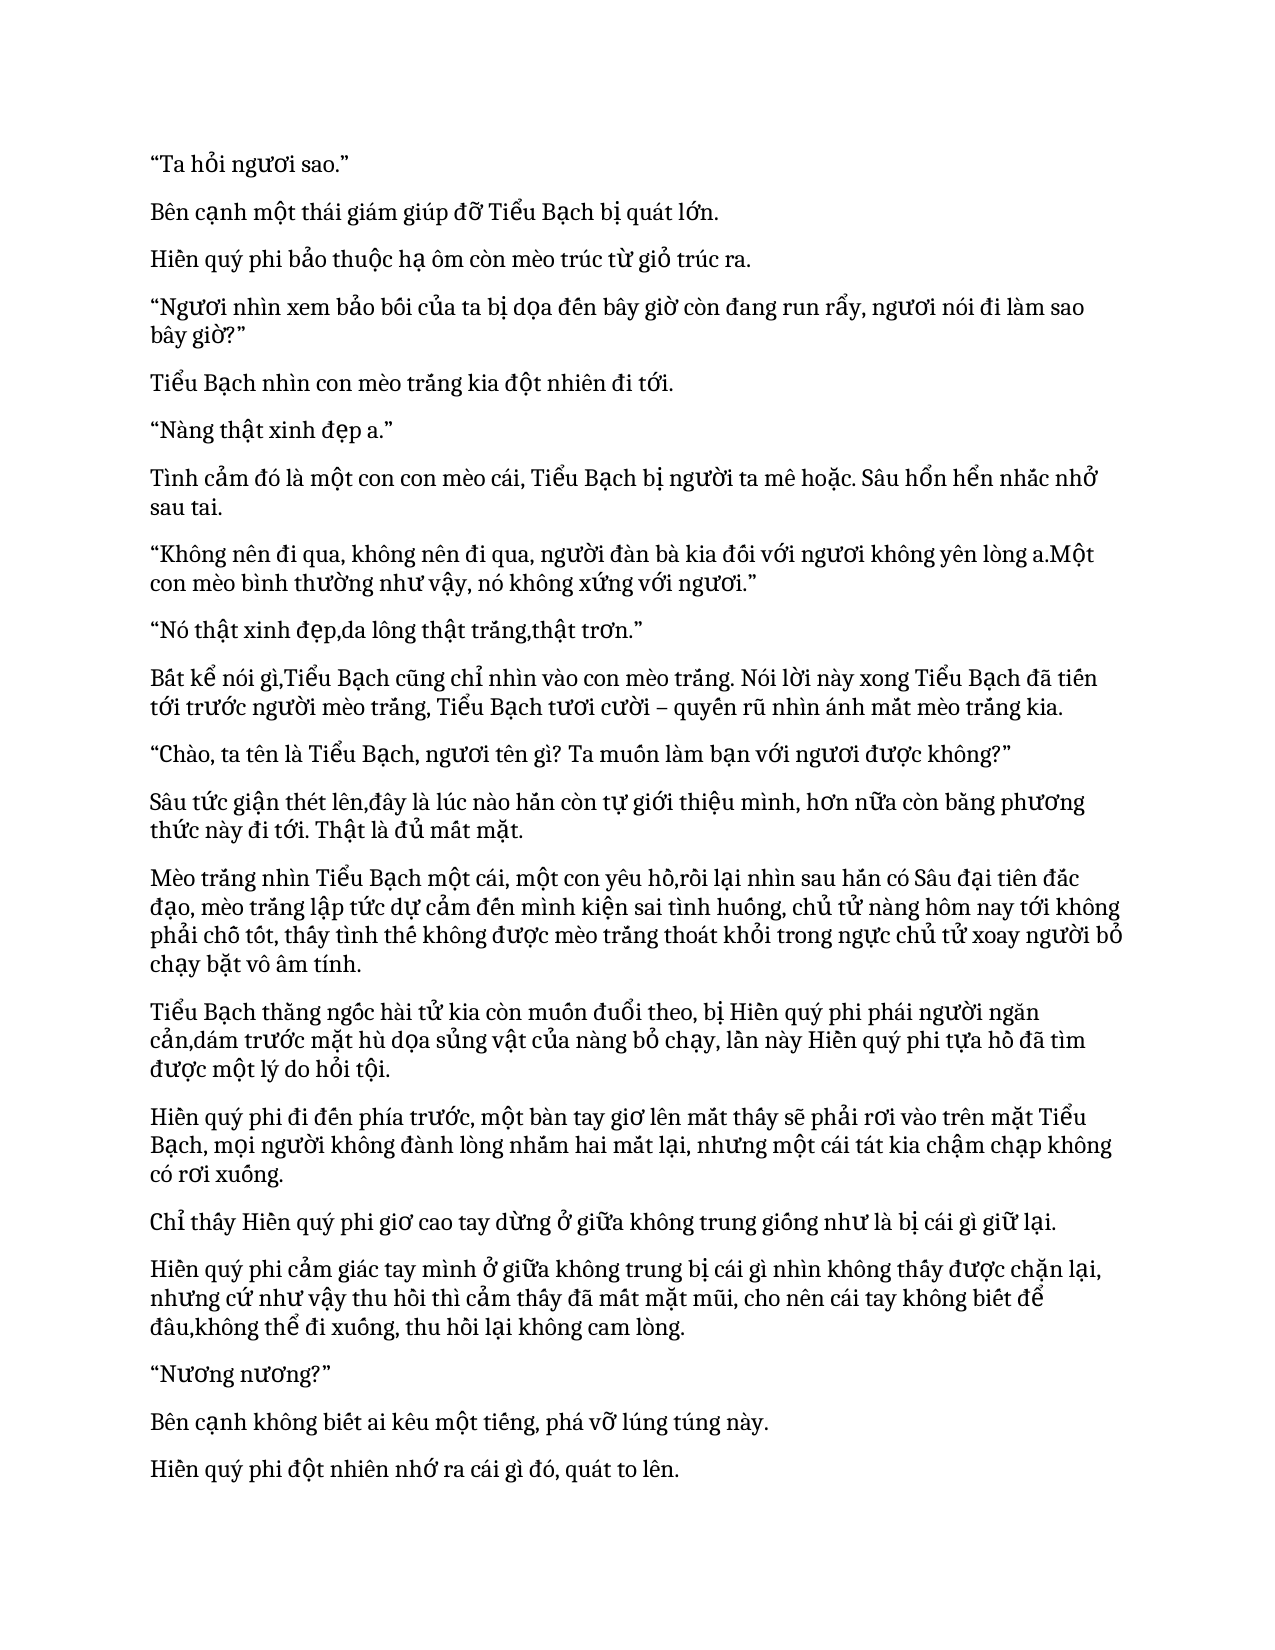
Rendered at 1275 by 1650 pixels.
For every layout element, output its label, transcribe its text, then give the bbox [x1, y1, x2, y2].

text “Chào, ta tên là Tiểu Bạch, ngươi tên gì? Ta muốn làm bạn với ngươi được không?” [150, 740, 1125, 769]
text Sâu tức giận thét lên,đây là lúc nào hắn còn tự giới thiệu mình, hơn nữa còn bằng phương thức này đi tới. Thật là đủ mất mặt. [150, 787, 1125, 845]
text Hiền quý phi đột nhiên nhớ ra cái gì đó, quát to lên. [150, 1455, 1125, 1484]
text Chỉ thấy Hiền quý phi giơ cao tay dừng ở giữa không trung giống như là bị cái gì giữ lại. [150, 1207, 1125, 1236]
text Mèo trắng nhìn Tiểu Bạch một cái, một con yêu hồ,rồi lại nhìn sau hắn có Sâu đại tiên đắc đạo, mèo trắng lập tức dự cảm đến mình kiện sai tình huống, chủ tử nàng hôm nay tới không phải chỗ tốt, thấy tình thế không được mèo trắng thoát khỏi trong ngực chủ tử xoay người bỏ chạy bặt vô âm tính. [150, 864, 1125, 979]
text Tiểu Bạch nhìn con mèo trắng kia đột nhiên đi tới. [150, 369, 1125, 397]
text “Ta hỏi ngươi sao.” [150, 150, 1125, 179]
text Hiền quý phi cảm giác tay mình ở giữa không trung bị cái gì nhìn không thấy được chặn lại, nhưng cứ như vậy thu hồi thì cảm thấy đã mất mặt mũi, cho nên cái tay không biết để đâu,không thể đi xuống, thu hồi lại không cam lòng. [150, 1255, 1125, 1341]
text Tiểu Bạch thằng ngốc hài tử kia còn muốn đuổi theo, bị Hiền quý phi phái người ngăn cản,dám trước mặt hù dọa sủng vật của nàng bỏ chạy, lần này Hiền quý phi tựa hồ đã tìm được một lý do hỏi tội. [150, 997, 1125, 1084]
text “Ngươi nhìn xem bảo bối của ta bị dọa đến bây giờ còn đang run rẩy, ngươi nói đi làm sao bây giờ?” [150, 292, 1125, 350]
text Bên cạnh không biết ai kêu một tiếng, phá vỡ lúng túng này. [150, 1407, 1125, 1436]
text Hiền quý phi đi đến phía trước, một bàn tay giơ lên mắt thấy sẽ phải rơi vào trên mặt Tiểu Bạch, mọi người không đành lòng nhắm hai mắt lại, nhưng một cái tát kia chậm chạp không có rơi xuống. [150, 1102, 1125, 1189]
text Hiền quý phi bảo thuộc hạ ôm còn mèo trúc từ giỏ trúc ra. [150, 245, 1125, 274]
text Bất kể nói gì,Tiểu Bạch cũng chỉ nhìn vào con mèo trắng. Nói lời này xong Tiểu Bạch đã tiến tới trước người mèo trắng, Tiểu Bạch tươi cười – quyến rũ nhìn ánh mắt mèo trắng kia. [150, 664, 1125, 721]
text Bên cạnh một thái giám giúp đỡ Tiểu Bạch bị quát lớn. [150, 197, 1125, 226]
text “Nó thật xinh đẹp,da lông thật trắng,thật trơn.” [150, 616, 1125, 645]
text “Không nên đi qua, không nên đi qua, người đàn bà kia đối với ngươi không yên lòng a.Một con mèo bình thường như vậy, nó không xứng với ngươi.” [150, 540, 1125, 597]
text “Nàng thật xinh đẹp a.” [150, 416, 1125, 445]
text “Nương nương?” [150, 1360, 1125, 1389]
text Tình cảm đó là một con con mèo cái, Tiểu Bạch bị người ta mê hoặc. Sâu hổn hển nhắc nhở sau tai. [150, 464, 1125, 521]
